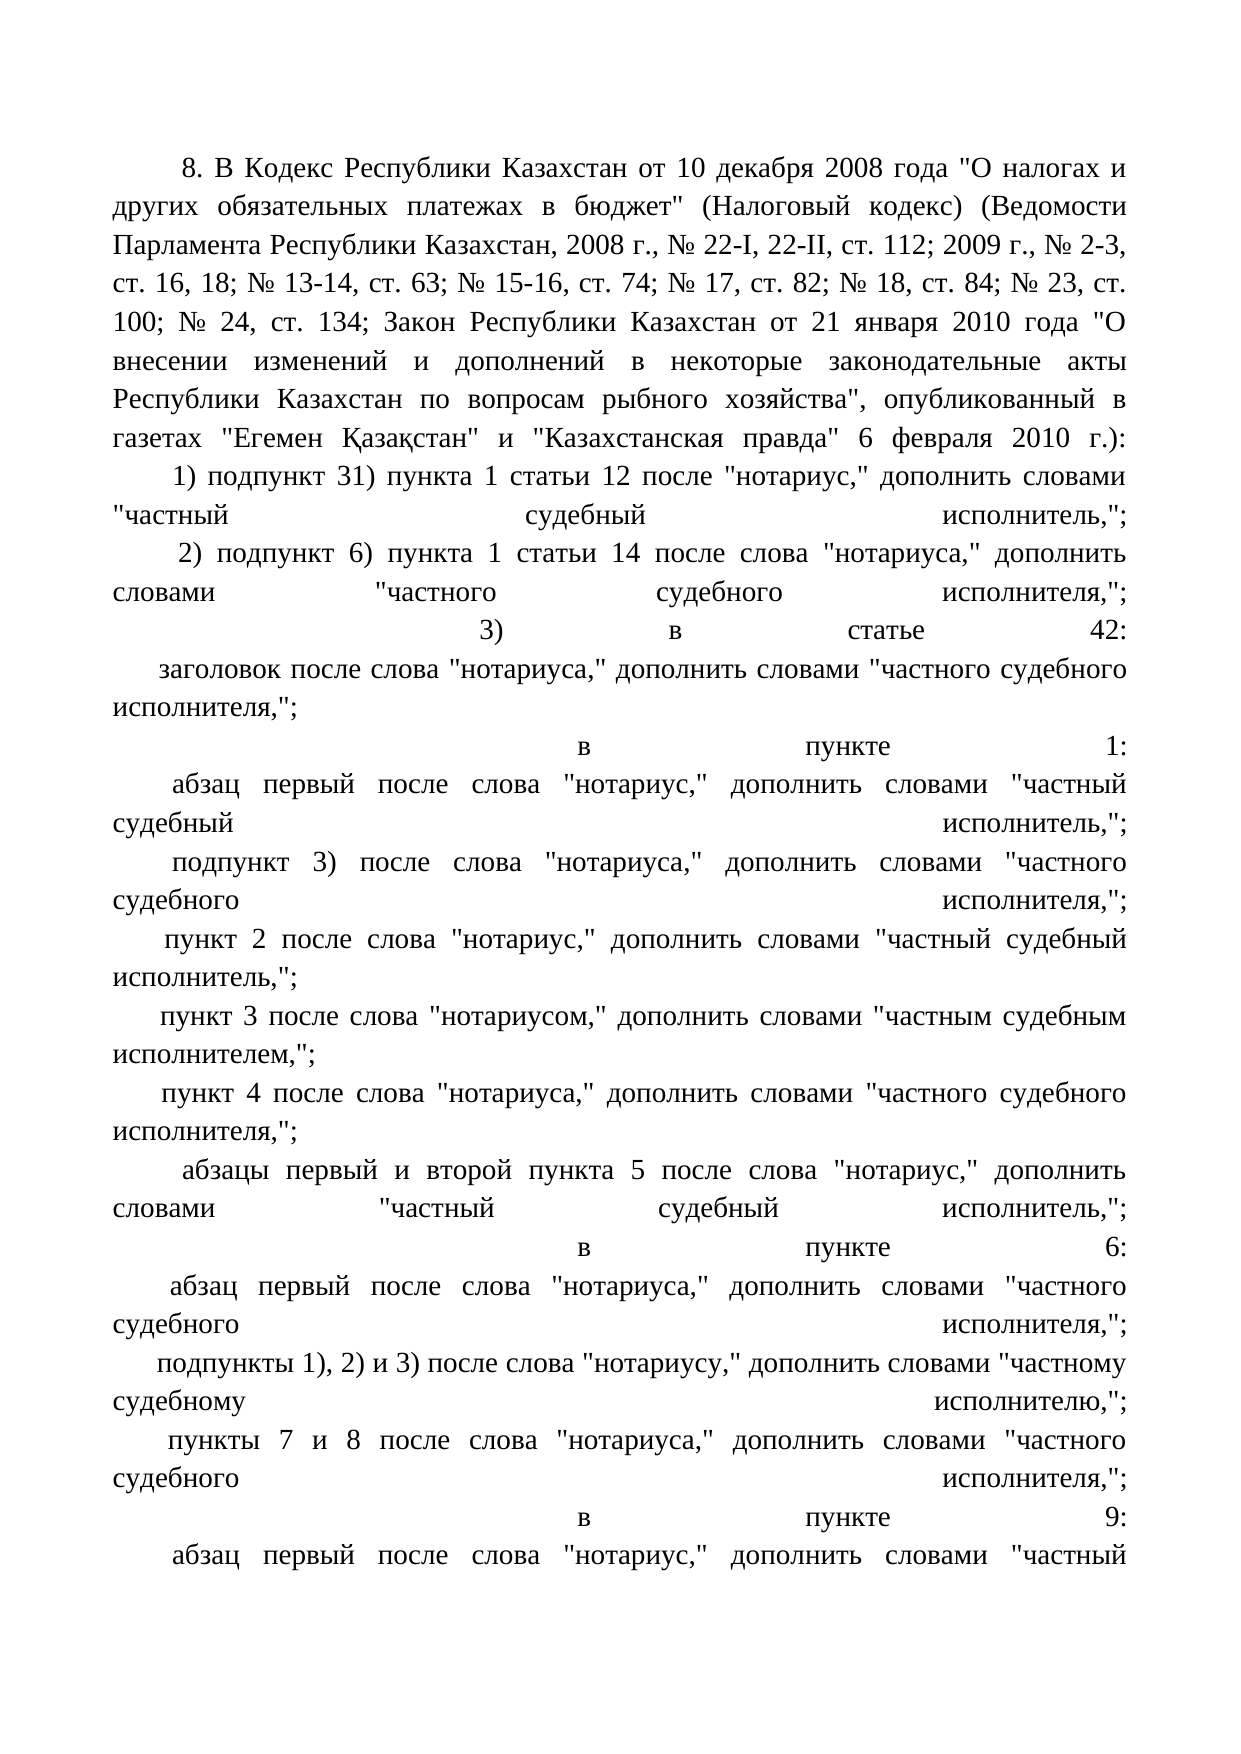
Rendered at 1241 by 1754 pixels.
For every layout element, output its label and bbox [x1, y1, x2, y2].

text [112, 150, 1128, 1571]
